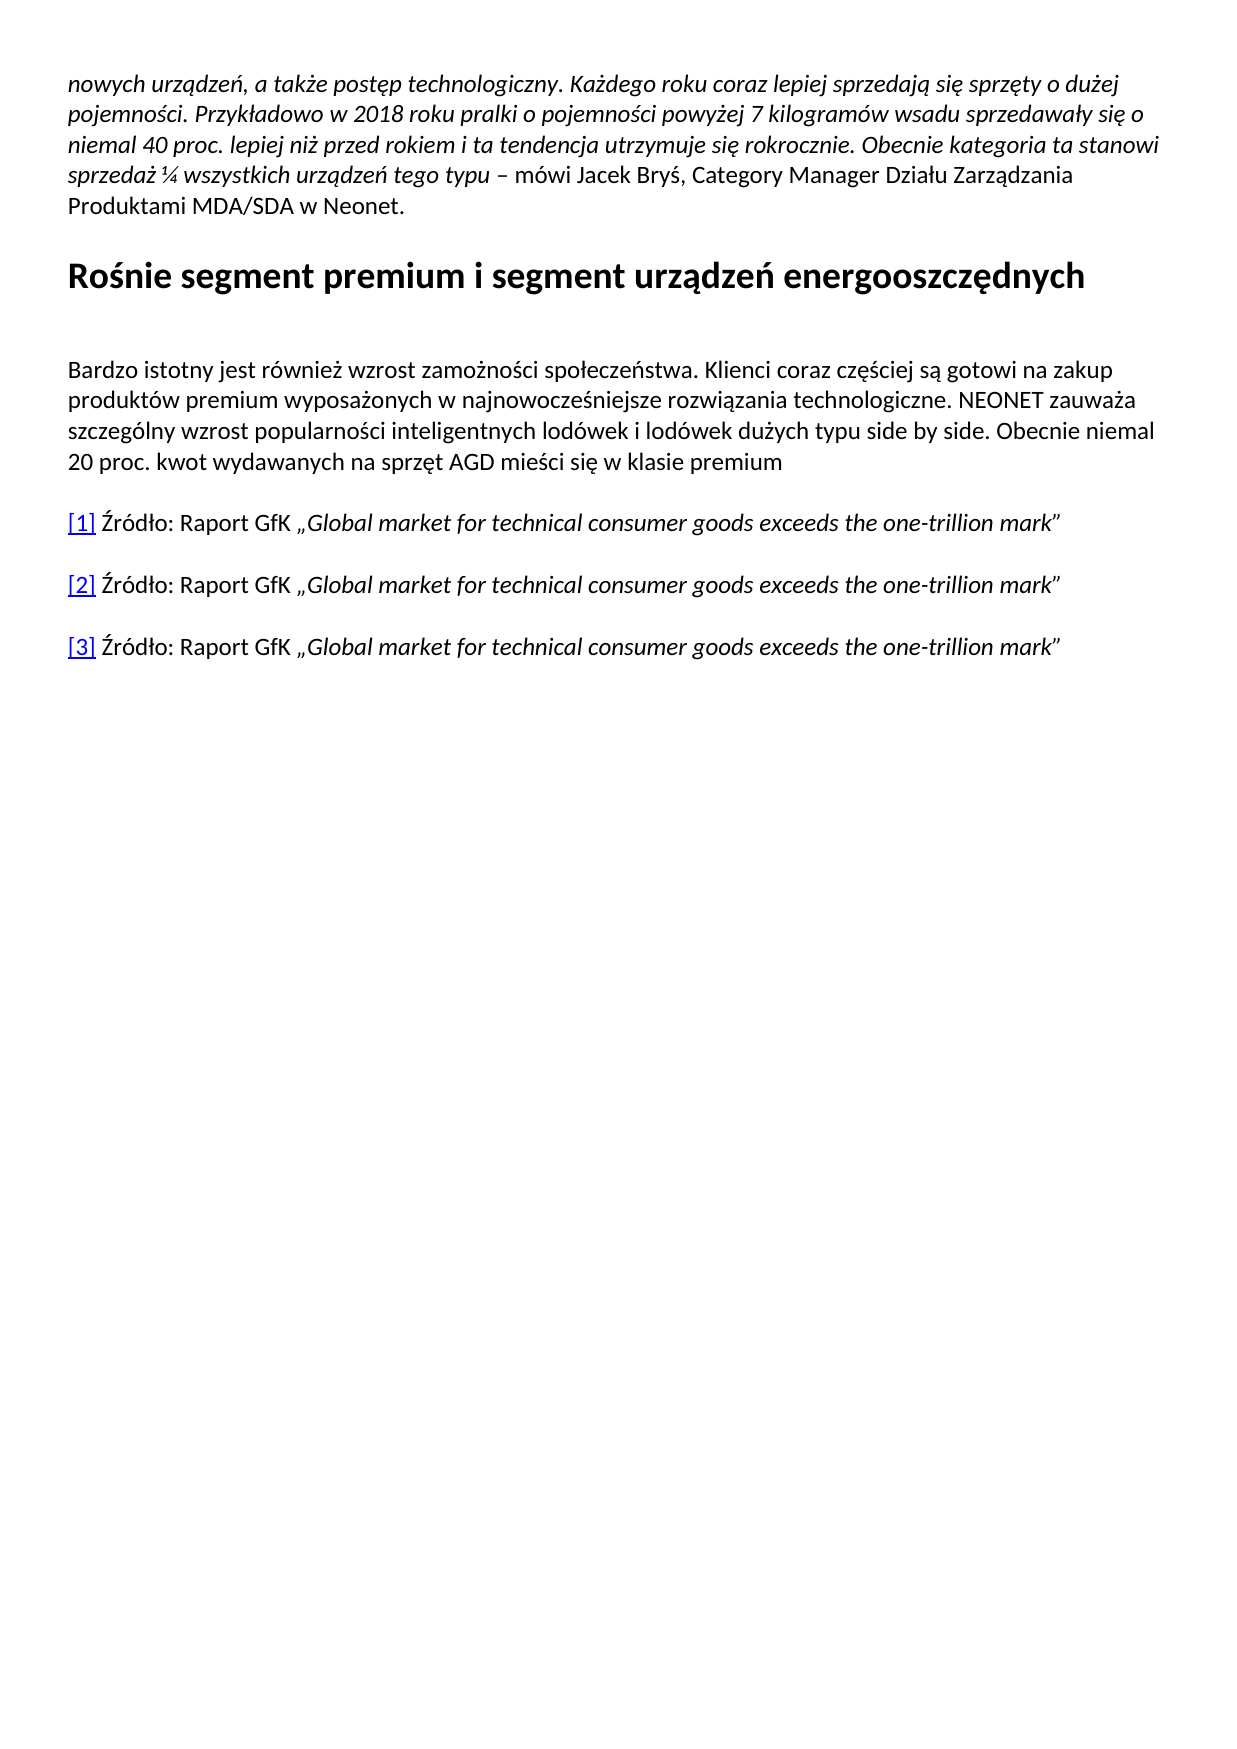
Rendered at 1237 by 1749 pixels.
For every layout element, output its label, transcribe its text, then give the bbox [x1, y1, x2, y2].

text [1] Źródło: Raport GfK „Global market for technical consumer goods exceeds the one-trillion mark” [68, 507, 1169, 538]
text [68, 68, 1169, 220]
text Rośnie segment premium i segment urządzeń energooszczędnych [68, 252, 1169, 297]
text [3] Źródło: Raport GfK „Global market for technical consumer goods exceeds the one-trillion mark” [68, 631, 1169, 661]
text Bardzo istotny jest również wzrost zamożności społeczeństwa. Klienci coraz częściej są gotowi na zakup produktów premium wyposażonych w najnowocześniejsze rozwiązania technologiczne. NEONET zauważa szczególny wzrost popularności inteligentnych lodówek i lodówek dużych typu side by side. Obecnie niemal 20 proc. kwot wydawanych na sprzęt AGD mieści się w klasie premium [68, 354, 1169, 476]
text [2] Źródło: Raport GfK „Global market for technical consumer goods exceeds the one-trillion mark” [68, 569, 1169, 600]
